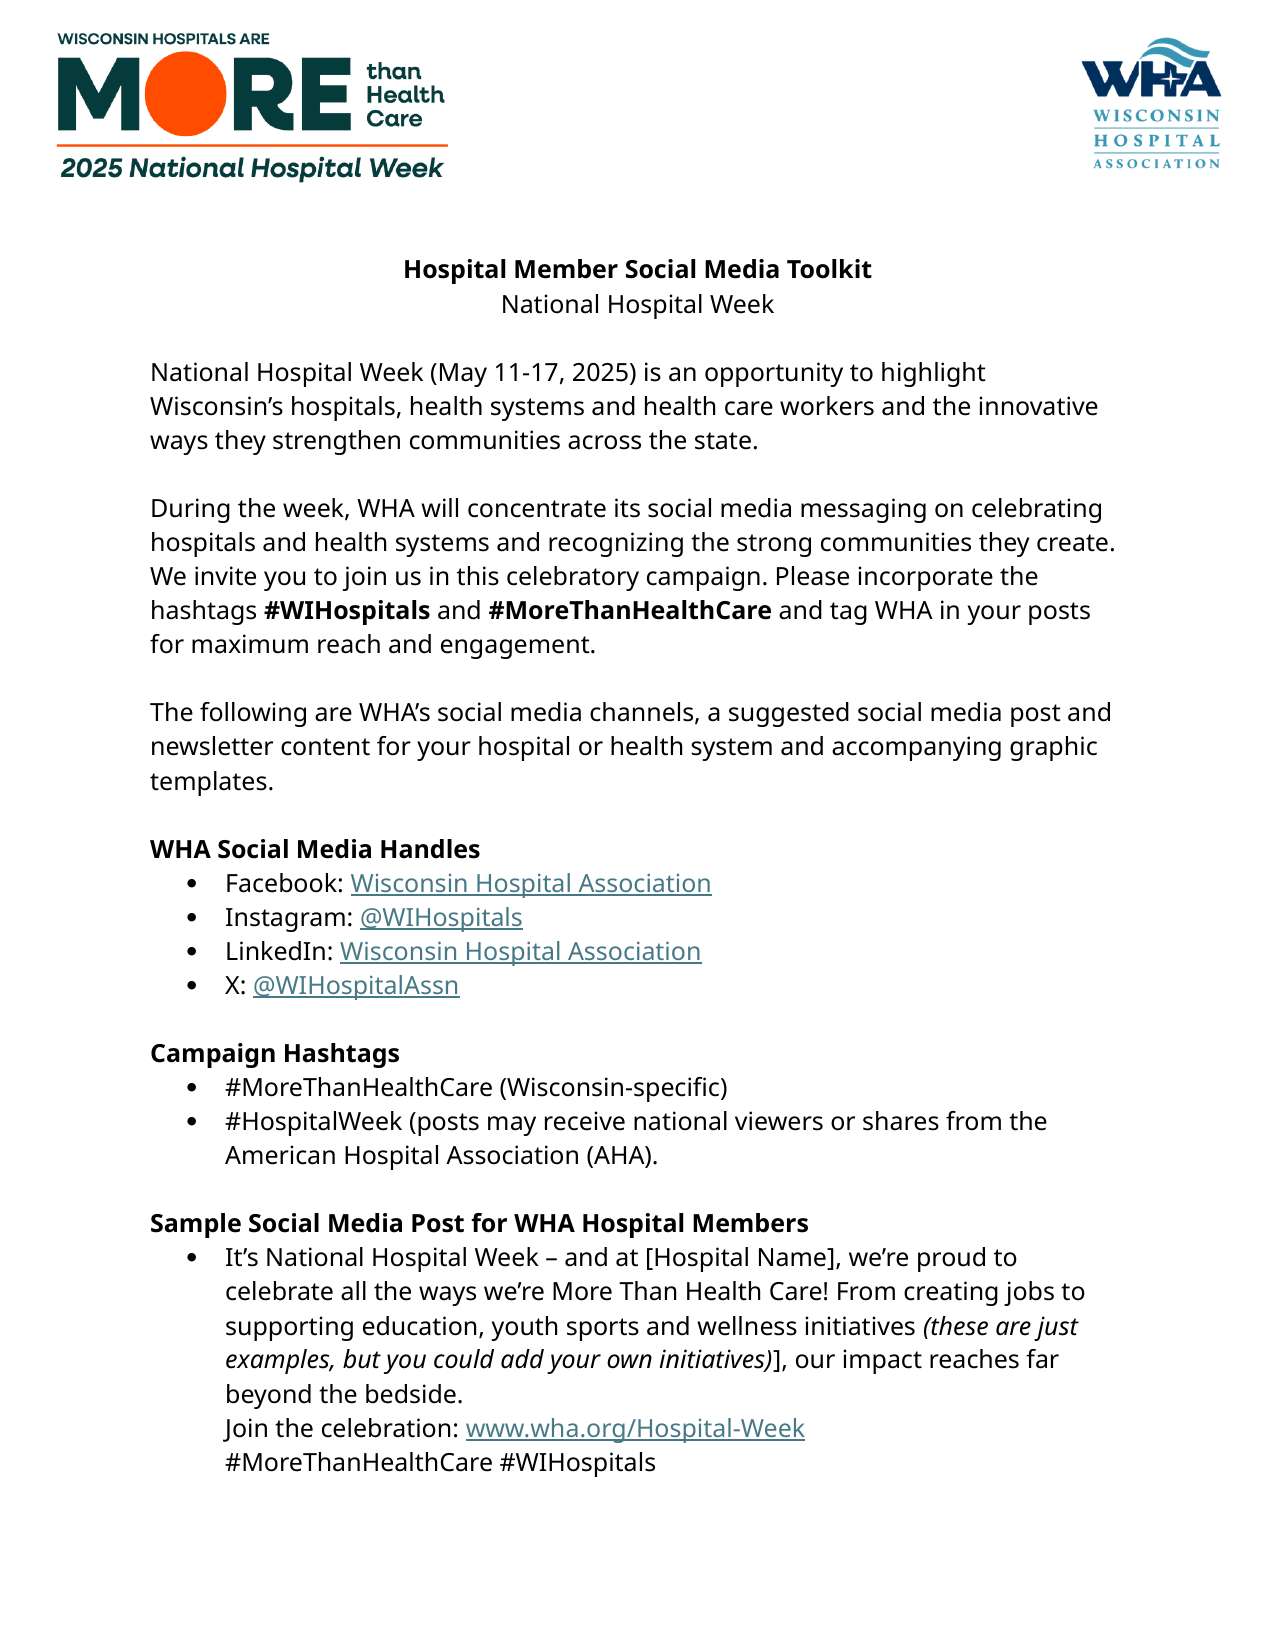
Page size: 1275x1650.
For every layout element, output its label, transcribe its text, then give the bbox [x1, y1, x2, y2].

list #HospitalWeek (posts may receive national viewers or shares from the American Hospital Association (AHA). [187, 1104, 1125, 1172]
list #MoreThanHealthCare (Wisconsin-specific) [187, 1070, 1125, 1104]
list LinkedIn: Wisconsin Hospital Association [187, 933, 1125, 967]
list Facebook: Wisconsin Hospital Association [187, 865, 1125, 899]
text WHA Social Media Handles [150, 831, 1125, 865]
text During the week, WHA will concentrate its social media messaging on celebrating hospitals and health systems and recognizing the strong communities they create. We invite you to join us in this celebratory campaign. Please incorporate the hashtags #WIHospitals and #MoreThanHealthCare and tag WHA in your posts for maximum reach and engagement. [150, 491, 1125, 661]
text Campaign Hashtags [150, 1036, 1125, 1070]
list Instagram: @WIHospitals [187, 899, 1125, 933]
text The following are WHA’s social media channels, a suggested social media post and newsletter content for your hospital or health system and accompanying graphic templates. [150, 695, 1125, 797]
text Hospital Member Social Media Toolkit [150, 252, 1125, 286]
list It’s National Hospital Week – and at [Hospital Name], we’re proud to celebrate all the ways we’re More Than Health Care! From creating jobs to supporting education, youth sports and wellness initiatives (these are just examples, but you could add your own initiatives)], our impact reaches far beyond the bedside. Join the celebration: www.wha.org/Hospital-Week #MoreThanHealthCare #WIHospitals [187, 1240, 1125, 1478]
text Sample Social Media Post for WHA Hospital Members [150, 1206, 1125, 1240]
list X: @WIHospitalAssn [187, 967, 1125, 1002]
text National Hospital Week [150, 286, 1125, 320]
text National Hospital Week (May 11-17, 2025) is an opportunity to highlight Wisconsin’s hospitals, health systems and health care workers and the innovative ways they strengthen communities across the state. [150, 354, 1125, 457]
picture [21, 20, 1258, 186]
